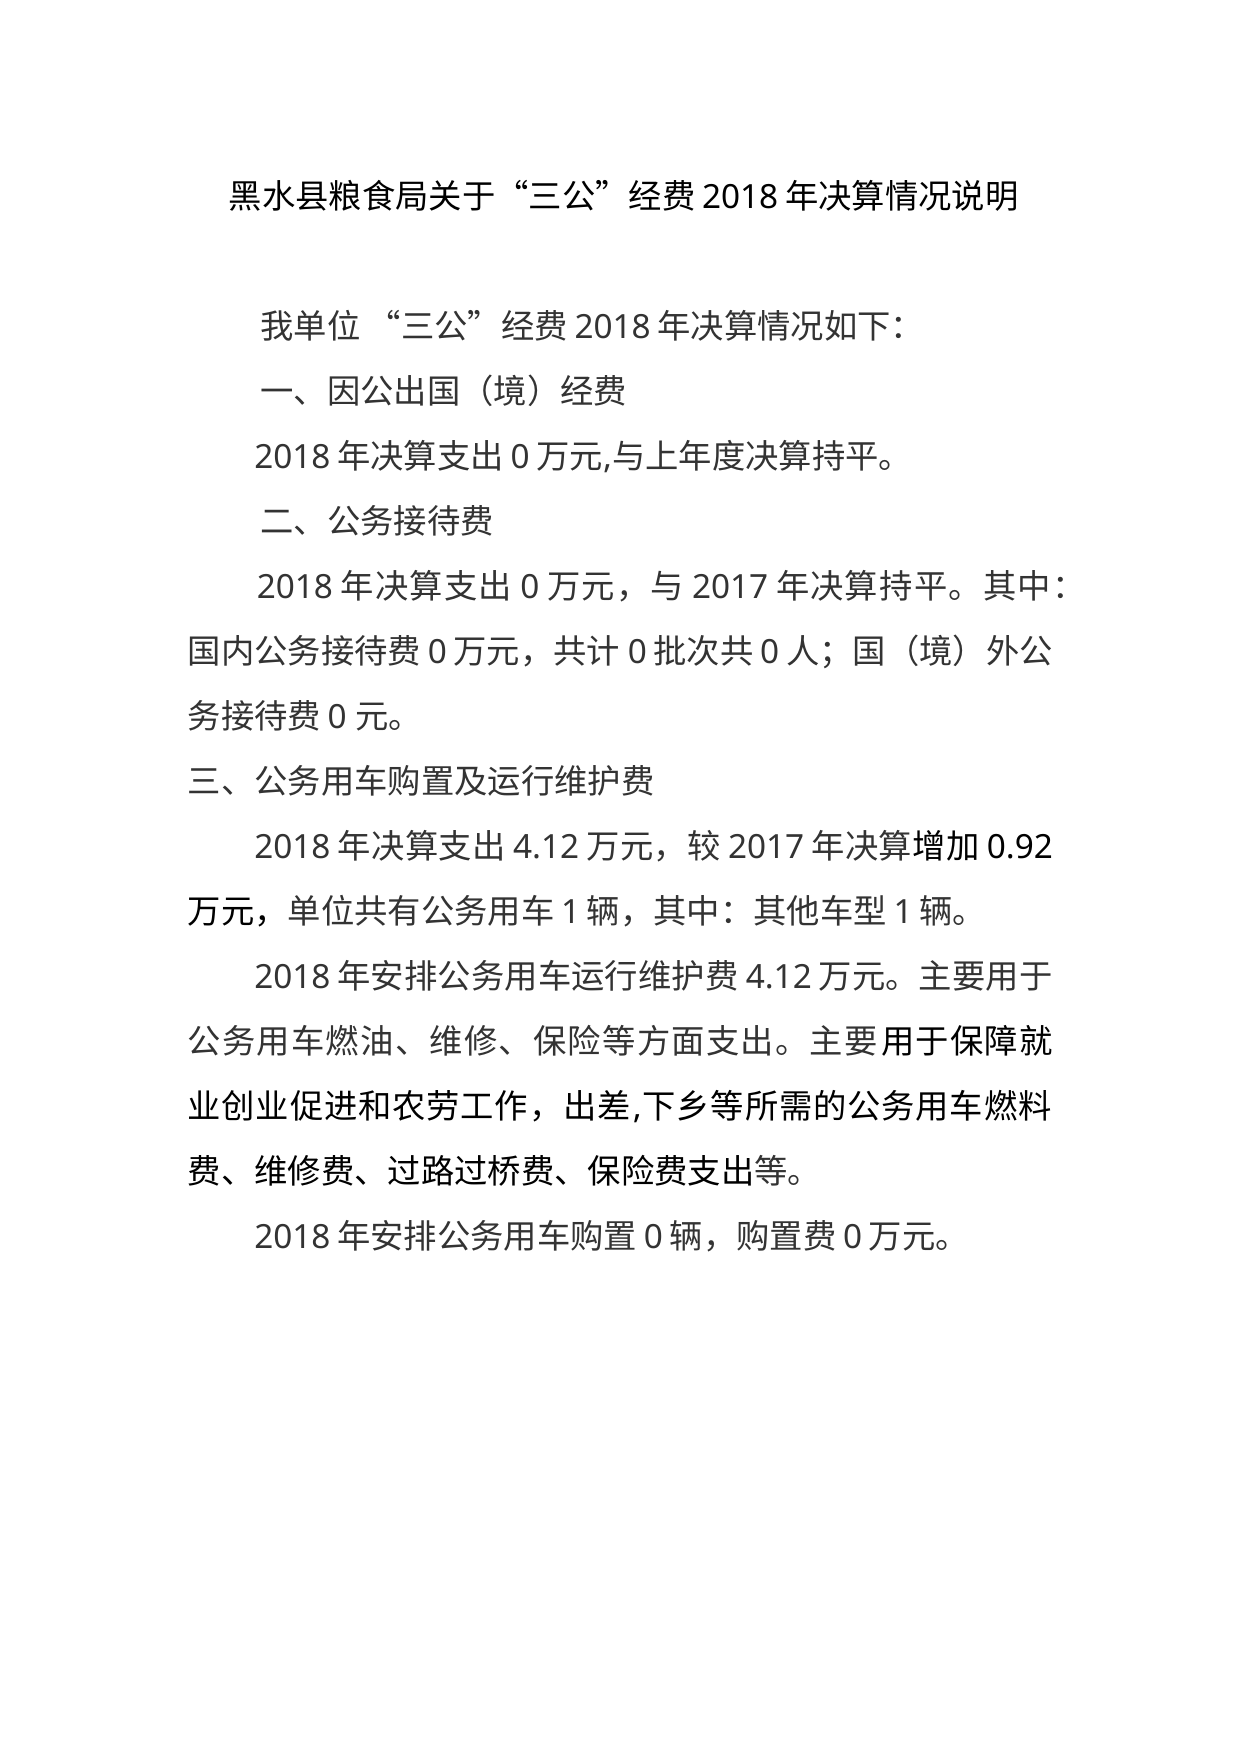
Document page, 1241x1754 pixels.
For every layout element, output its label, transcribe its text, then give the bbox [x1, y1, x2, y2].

text 我单位 “三公”经费2018年决算情况如下： [187, 292, 1053, 357]
text 2018年决算支出0万元，与2017年决算持平。其中：国内公务接待费0万元，共计 0批次共0人；国（境）外公务接待费0 元。 [187, 552, 1053, 747]
text 2018年安排公务用车购置0辆，购置费0万元。 [187, 1202, 1053, 1267]
text 一、因公出国（境）经费 [187, 357, 1053, 422]
text 2018年安排公务用车运行维护费4.12万元。主要用于公务用车燃油、维修、保险等方面支出。主要用于保障就业创业促进和农劳工作，出差,下乡等所需的公务用车燃料费、维修费、过路过桥费、保险费支出等。 [187, 942, 1053, 1202]
text 黑水县粮食局关于“三公”经费2018年决算情况说明 [187, 162, 1053, 227]
text 二、公务接待费 [187, 487, 1053, 552]
text 2018年决算支出0万元,与上年度决算持平。 [187, 422, 1053, 487]
list 公务用车购置及运行维护费 [187, 747, 1053, 812]
list 2018年决算支出4.12万元，较2017年决算增加0.92万元，单位共有公务用车1辆，其中：其他车型1辆。 [187, 812, 1053, 942]
